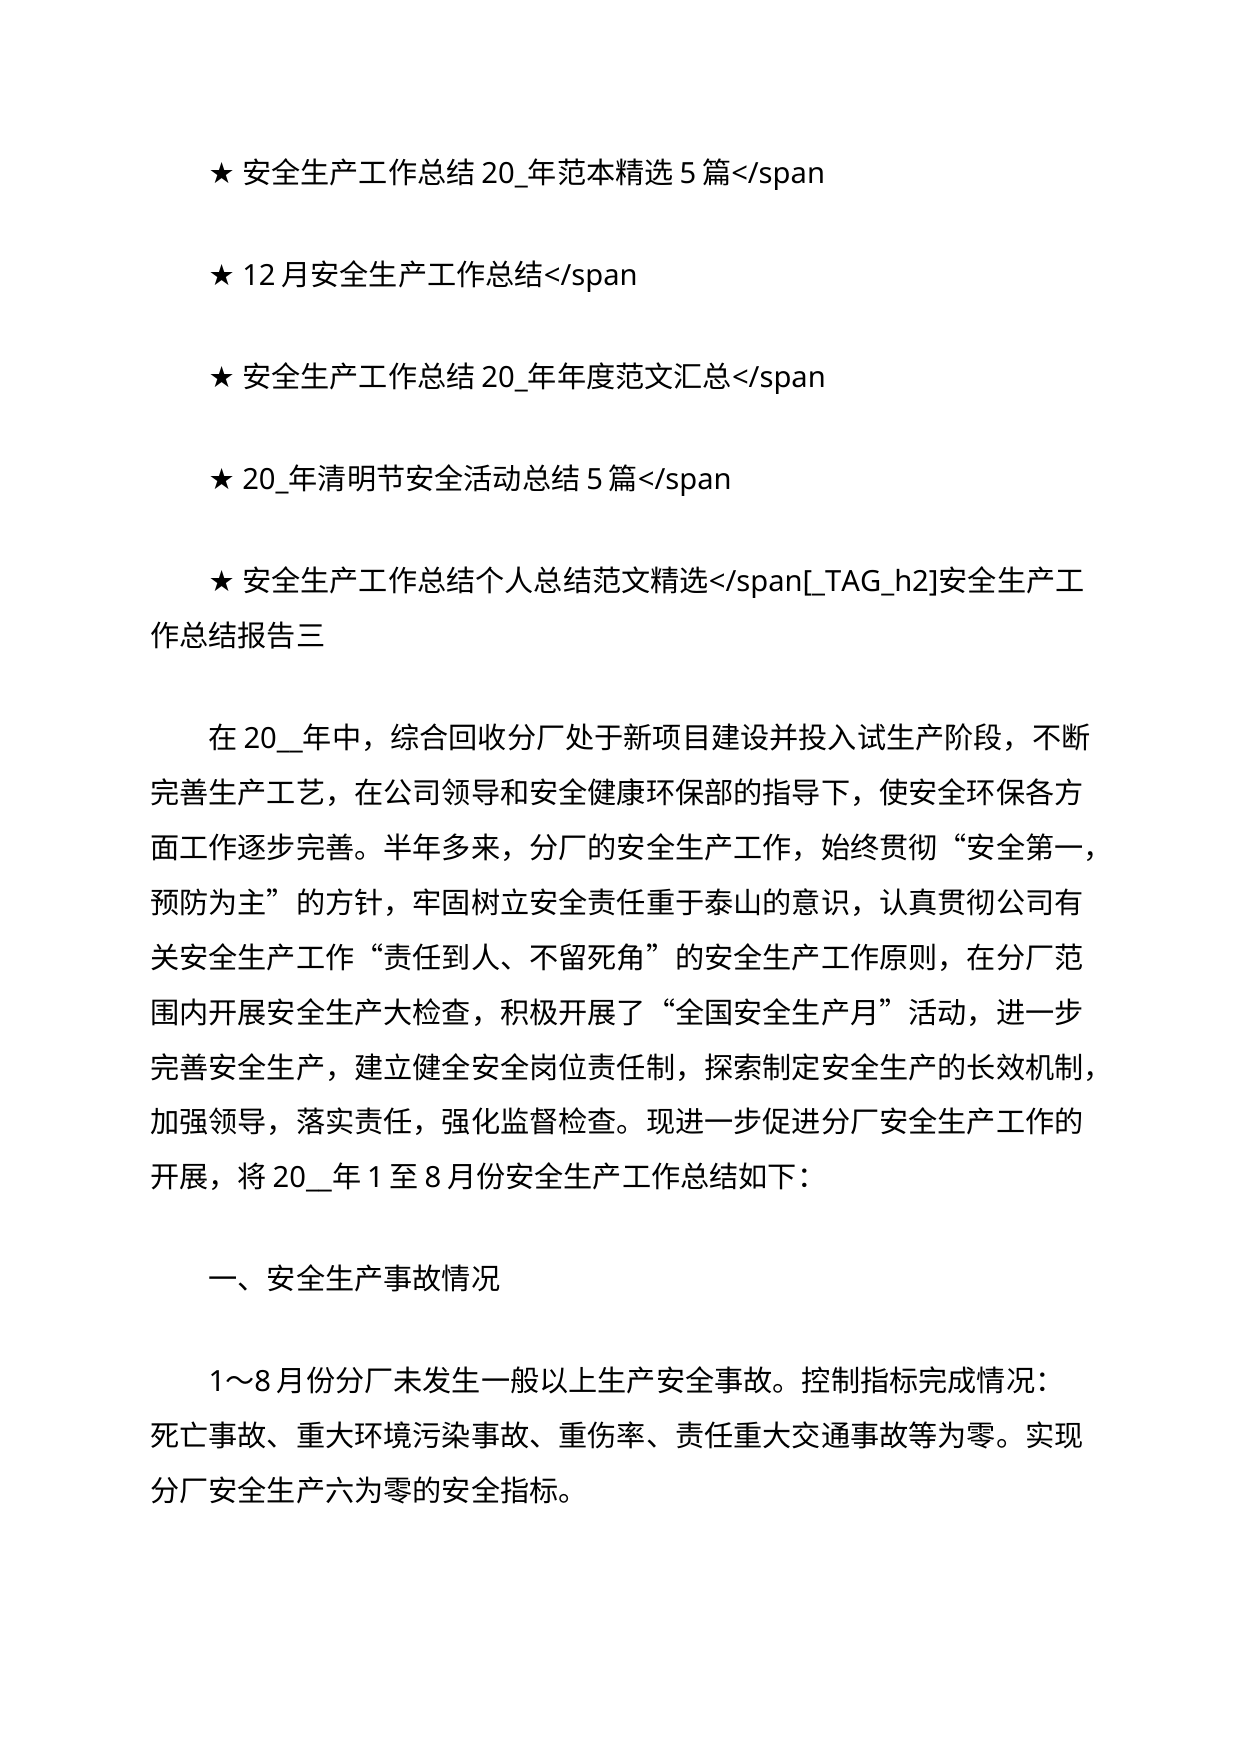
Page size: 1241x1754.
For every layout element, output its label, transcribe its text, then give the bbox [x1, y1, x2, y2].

text ★ 安全生产工作总结个人总结范文精选</span[_TAG_h2]安全生产工作总结报告三 [150, 558, 1090, 655]
text ★ 安全生产工作总结20_年范本精选5篇</span [150, 150, 1090, 192]
text 在20__年中，综合回收分厂处于新项目建设并投入试生产阶段，不断完善生产工艺，在公司领导和安全健康环保部的指导下，使安全环保各方面工作逐步完善。半年多来，分厂的安全生产工作，始终贯彻“安全第一，预防为主”的方针，牢固树立安全责任重于泰山的意识，认真贯彻公司有关安全生产工作“责任到人、不留死角”的安全生产工作原则，在分厂范围内开展安全生产大检查，积极开展了“全国安全生产月”活动，进一步完善安全生产，建立健全安全岗位责任制，探索制定安全生产的长效机制，加强领导，落实责任，强化监督检查。现进一步促进分厂安全生产工作的开展，将20__年1至8月份安全生产工作总结如下： [150, 715, 1090, 1196]
text ★ 20_年清明节安全活动总结5篇</span [150, 456, 1090, 498]
text ★ 安全生产工作总结20_年年度范文汇总</span [150, 354, 1090, 396]
text 一、安全生产事故情况 [150, 1256, 1090, 1298]
text 1～8月份分厂未发生一般以上生产安全事故。控制指标完成情况：死亡事故、重大环境污染事故、重伤率、责任重大交通事故等为零。实现分厂安全生产六为零的安全指标。 [150, 1358, 1090, 1510]
text ★ 12月安全生产工作总结</span [150, 252, 1090, 294]
